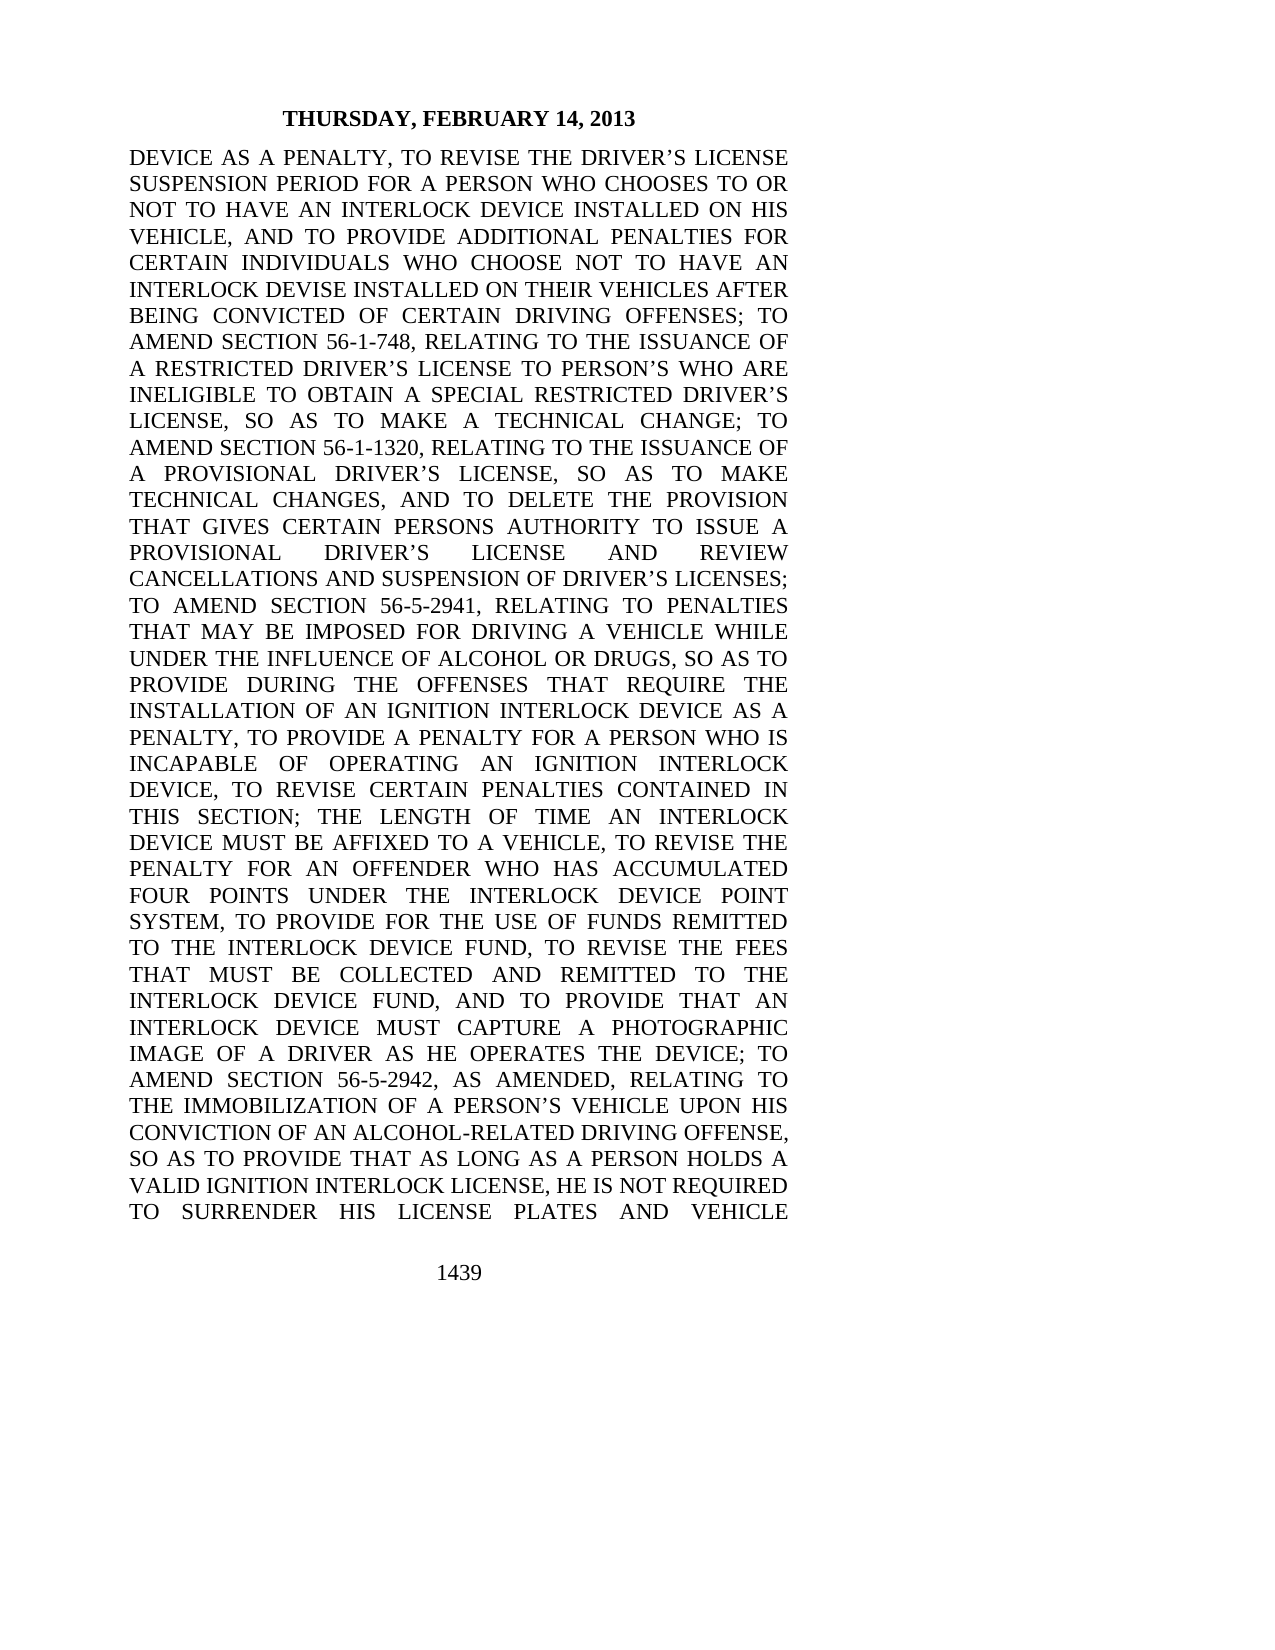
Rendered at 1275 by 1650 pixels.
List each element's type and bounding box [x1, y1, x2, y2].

text [129, 144, 789, 1224]
